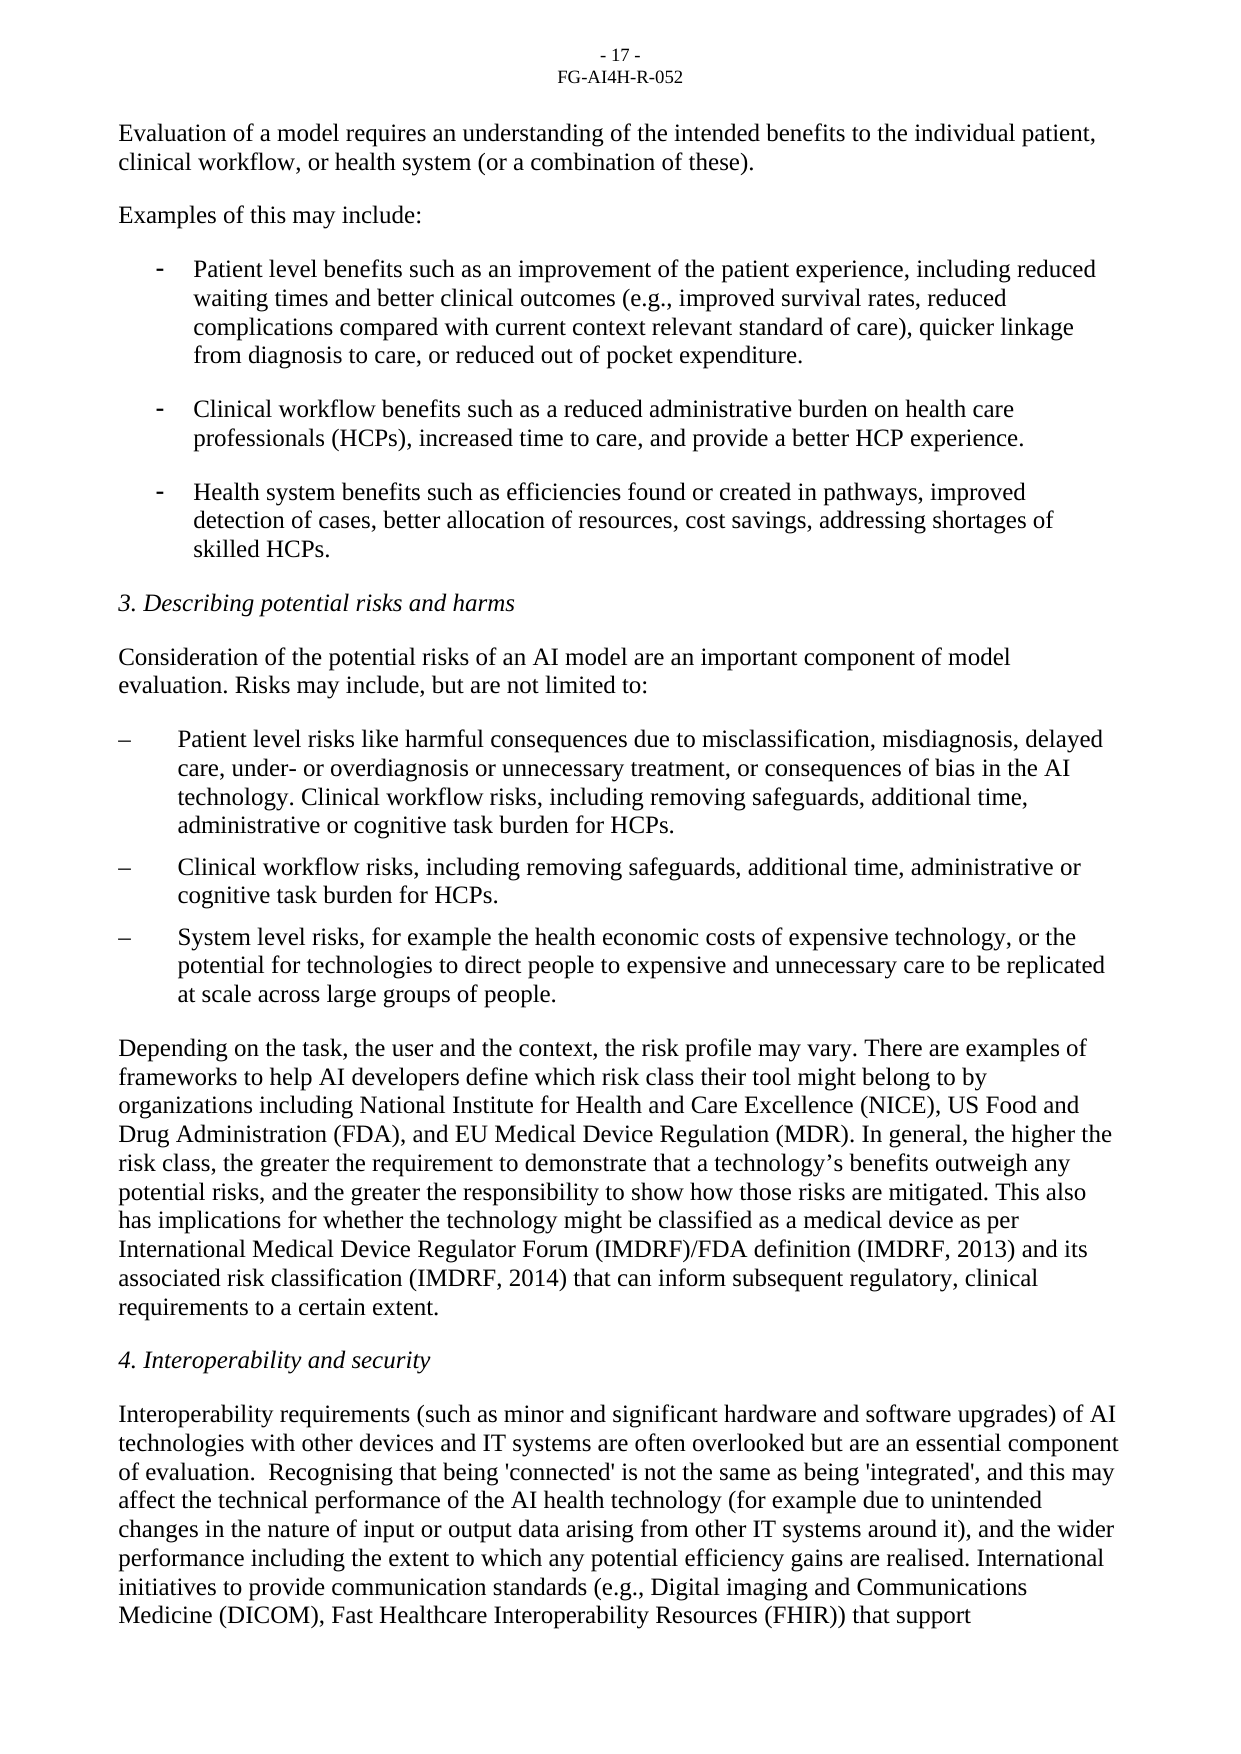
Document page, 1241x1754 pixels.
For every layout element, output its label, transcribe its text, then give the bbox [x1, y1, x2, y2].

text 4. Interoperability and security [118, 1346, 1122, 1374]
text Examples of this may include: [118, 201, 1122, 229]
text Consideration of the potential risks of an AI model are an important component of model evaluation. Risks may include, but are not limited to: [118, 642, 1122, 699]
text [118, 1399, 1122, 1629]
list System level risks, for example the health economic costs of expensive technology, or the potential for technologies to direct people to expensive and unnecessary care to be replicated at scale across large groups of people. [118, 922, 1122, 1008]
text 3. Describing potential risks and harms [118, 588, 1122, 617]
list Clinical workflow risks, including removing safeguards, additional time, administrative or cognitive task burden for HCPs. [118, 852, 1122, 909]
text Depending on the task, the user and the context, the risk profile may vary. There are examples of frameworks to help AI developers define which risk class their tool might belong to by organizations including National Institute for Health and Care Excellence (NICE), US Food and Drug Administration (FDA), and EU Medical Device Regulation (MDR). In general, the higher the risk class, the greater the requirement to demonstrate that a technology’s benefits outweigh any potential risks, and the greater the responsibility to show how those risks are mitigated. This also has implications for whether the technology might be classified as a medical device as per International Medical Device Regulator Forum (IMDRF)/FDA definition (IMDRF, 2013) and its associated risk classification (IMDRF, 2014) that can inform subsequent regulatory, clinical requirements to a certain extent. [118, 1033, 1122, 1321]
text Evaluation of a model requires an understanding of the intended benefits to the individual patient, clinical workflow, or health system (or a combination of these). [118, 118, 1122, 176]
list Clinical workflow benefits such as a reduced administrative burden on health care professionals (HCPs), increased time to care, and provide a better HCP experience. [156, 394, 1122, 452]
list Patient level benefits such as an improvement of the patient experience, including reduced waiting times and better clinical outcomes (e.g., improved survival rates, reduced complications compared with current context relevant standard of care), quicker linkage from diagnosis to care, or reduced out of pocket expenditure. [156, 254, 1122, 369]
list Health system benefits such as efficiencies found or created in pathways, improved detection of cases, better allocation of resources, cost savings, addressing shortages of skilled HCPs. [156, 477, 1122, 563]
list Patient level risks like harmful consequences due to misclassification, misdiagnosis, delayed care, under- or overdiagnosis or unnecessary treatment, or consequences of bias in the AI technology. Clinical workflow risks, including removing safeguards, additional time, administrative or cognitive task burden for HCPs. [118, 724, 1122, 839]
